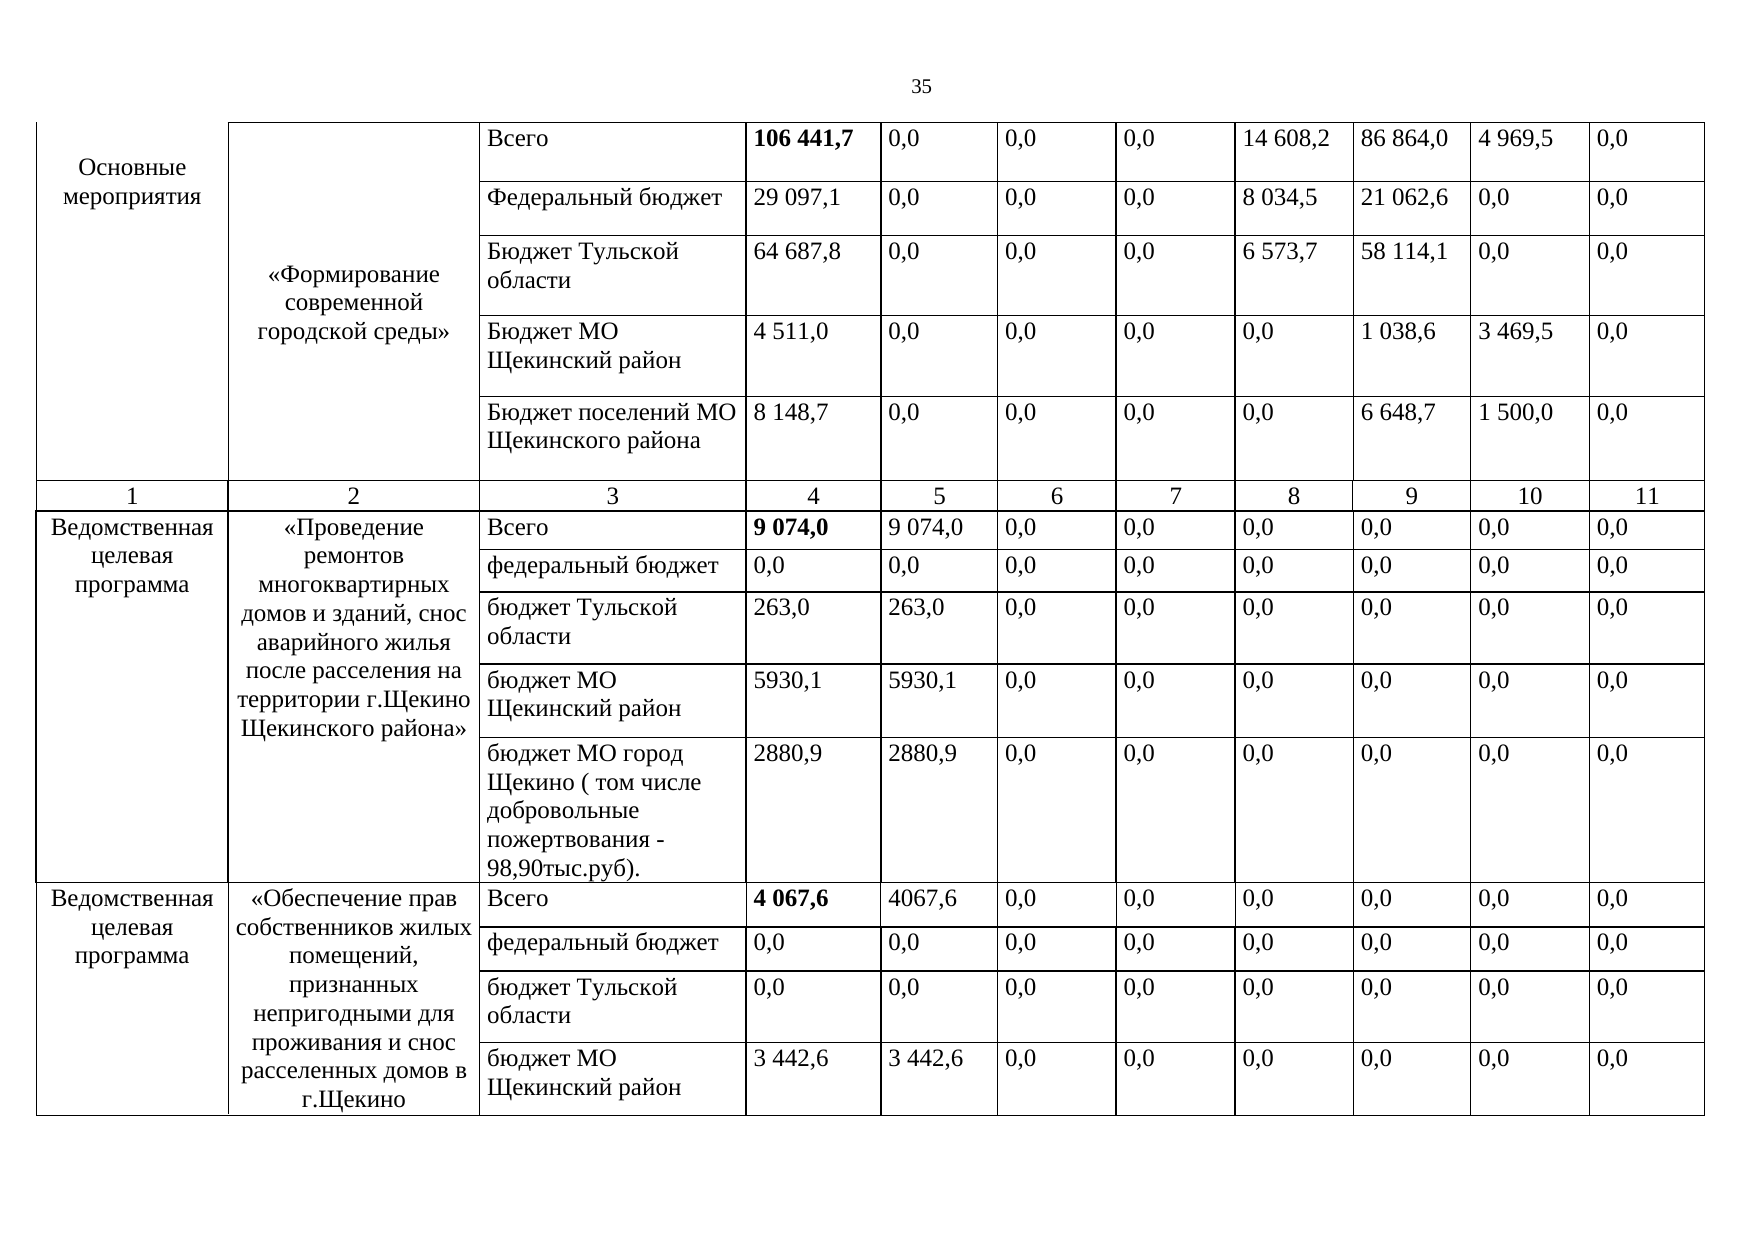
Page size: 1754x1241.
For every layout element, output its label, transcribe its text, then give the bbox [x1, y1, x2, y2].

table_cell 0,0 [882, 928, 997, 970]
table_cell 263,0 [882, 593, 997, 663]
table_cell 4 969,5 [1471, 123, 1589, 181]
table_cell 0,0 [1236, 928, 1353, 970]
table_cell 0,0 [1117, 512, 1234, 549]
table_cell 0,0 [1117, 550, 1234, 591]
table_cell 0,0 [1471, 1043, 1589, 1115]
table_cell 0,0 [1117, 738, 1234, 882]
table_cell 0,0 [1236, 550, 1353, 591]
table_cell 29 097,1 [747, 182, 880, 235]
table_cell «Проведение ремонтов многоквартирных домов и зданий, снос аварийного жилья после расселения на территории г.Щекино Щекинского района» [229, 512, 479, 882]
table_cell бюджет Тульской области [480, 593, 745, 663]
table_cell 0,0 [1590, 316, 1704, 396]
table_cell 10 [1471, 481, 1589, 510]
table_cell 6 [998, 481, 1115, 510]
table_cell 0,0 [1471, 236, 1589, 315]
table_cell 0,0 [747, 972, 880, 1042]
table_cell 0,0 [1471, 665, 1589, 737]
table_cell 0,0 [747, 550, 880, 591]
table_cell 5930,1 [747, 665, 880, 737]
table_cell 58 114,1 [1354, 236, 1470, 315]
table_cell 0,0 [998, 236, 1115, 315]
table_cell 0,0 [1236, 316, 1353, 396]
table_cell 3 469,5 [1471, 316, 1589, 396]
table_cell Бюджет поселений МО Щекинского района [480, 397, 745, 480]
table_cell 0,0 [998, 883, 1116, 926]
table_cell 0,0 [1354, 883, 1470, 926]
table_cell 0,0 [1590, 397, 1704, 480]
table_cell 0,0 [1590, 665, 1704, 737]
table_cell 0,0 [1117, 182, 1234, 235]
table_cell 0,0 [1117, 928, 1234, 970]
table_cell 0,0 [1117, 236, 1234, 315]
table_cell 11 [1590, 481, 1704, 510]
table_cell 0,0 [1236, 883, 1353, 926]
table_cell Федеральный бюджет [480, 182, 745, 235]
table_cell Бюджет Тульской области [480, 236, 745, 315]
table_cell 0,0 [882, 182, 997, 235]
table_cell 0,0 [1236, 1043, 1353, 1115]
table_cell «Обеспечение прав собственников жилых помещений, признанных непригодными для проживания и снос расселенных домов в г.Щекино Щекинского района» [228, 883, 479, 1115]
table_cell Ведомственная целевая программа [37, 512, 227, 882]
table_cell 64 687,8 [747, 236, 880, 315]
table_cell 0,0 [1590, 972, 1704, 1042]
table_cell 0,0 [1354, 512, 1470, 549]
table_cell 0,0 [1590, 1043, 1704, 1115]
table_cell 0,0 [1117, 123, 1234, 181]
table_cell 4 511,0 [747, 316, 880, 396]
table_cell 0,0 [1471, 512, 1589, 549]
table_cell 0,0 [882, 972, 997, 1042]
table_cell 0,0 [1354, 593, 1470, 663]
table_cell 0,0 [1354, 1043, 1470, 1115]
table_cell 0,0 [1590, 236, 1704, 315]
table_cell 4067,6 [881, 883, 997, 926]
table_cell 0,0 [1354, 928, 1470, 970]
table_cell 6 648,7 [1354, 397, 1470, 480]
table_cell 0,0 [1236, 397, 1353, 480]
table_cell 6 573,7 [1236, 236, 1353, 315]
table_cell 0,0 [1590, 512, 1704, 549]
table_cell 0,0 [998, 123, 1115, 181]
table_cell 0,0 [882, 236, 997, 315]
table_cell 263,0 [747, 593, 880, 663]
table_cell 2 [229, 481, 479, 510]
table_cell 0,0 [1354, 550, 1470, 591]
table_cell Основные мероприятия [37, 122, 228, 480]
table_cell бюджет МО город Щекино ( том числе добровольные пожертвования -98,90тыс.руб). [480, 738, 745, 882]
table_cell 21 062,6 [1354, 182, 1470, 235]
table_cell 2880,9 [882, 738, 997, 882]
table_cell 0,0 [1354, 972, 1470, 1042]
table_cell бюджет МО Щекинский район [480, 1043, 745, 1115]
table_cell 8 148,7 [747, 397, 880, 480]
table_cell 5930,1 [882, 665, 997, 737]
table_cell Бюджет МО Щекинский район [480, 316, 745, 396]
table_cell 0,0 [998, 665, 1115, 737]
table_cell 0,0 [882, 316, 997, 396]
table_cell 0,0 [1590, 883, 1704, 926]
table_cell федеральный бюджет [480, 550, 745, 591]
table_cell Ведомственная целевая программа [37, 883, 228, 1115]
table_cell 0,0 [1236, 972, 1353, 1042]
table_cell 0,0 [882, 123, 997, 181]
table_cell 0,0 [1590, 928, 1704, 970]
table_cell Всего [480, 883, 746, 926]
table_cell 0,0 [1354, 738, 1470, 882]
table_cell 0,0 [1117, 397, 1234, 480]
table_cell 0,0 [1236, 593, 1353, 663]
table_cell 0,0 [1471, 550, 1589, 591]
table_cell 0,0 [1471, 182, 1589, 235]
table_cell 0,0 [1471, 972, 1589, 1042]
table_cell 9 074,0 [882, 512, 997, 549]
table_cell 1 038,6 [1354, 316, 1470, 396]
table_cell 0,0 [1590, 593, 1704, 663]
table_cell 8 034,5 [1236, 182, 1353, 235]
table_cell 0,0 [1236, 665, 1353, 737]
table_cell 2880,9 [747, 738, 880, 882]
table_cell 0,0 [882, 397, 997, 480]
table_cell 0,0 [998, 1043, 1115, 1115]
table_cell 14 608,2 [1236, 123, 1353, 181]
table_cell 0,0 [998, 397, 1115, 480]
table_cell 0,0 [1471, 928, 1589, 970]
table_cell 0,0 [1590, 123, 1704, 181]
table_cell 0,0 [998, 738, 1115, 882]
table_cell 0,0 [1590, 550, 1704, 591]
table_cell 7 [1117, 481, 1234, 510]
table_cell 4 067,6 [747, 883, 880, 926]
table_cell 3 [480, 481, 745, 510]
table_cell 3 442,6 [747, 1043, 880, 1115]
table_cell 106 441,7 [747, 123, 880, 181]
table_cell Всего [480, 123, 745, 181]
table_cell 8 [1236, 481, 1352, 510]
table_cell «Формирование современной городской среды» [229, 123, 479, 480]
table_cell 0,0 [1590, 738, 1704, 882]
table_cell 0,0 [1471, 883, 1589, 926]
table_cell бюджет МО Щекинский район [480, 665, 745, 737]
table_cell 0,0 [1117, 883, 1235, 926]
table_cell 1 [37, 481, 227, 510]
table_cell 0,0 [998, 928, 1115, 970]
table_cell 1 500,0 [1471, 397, 1589, 480]
table_cell 0,0 [998, 512, 1115, 549]
table_cell 9 [1353, 481, 1470, 510]
table_cell 0,0 [998, 550, 1115, 591]
table_cell 86 864,0 [1354, 123, 1470, 181]
table_cell бюджет Тульской области [480, 972, 745, 1042]
table_cell 0,0 [882, 550, 997, 591]
table_cell 0,0 [1471, 738, 1589, 882]
table_cell 0,0 [747, 928, 880, 970]
table_cell 0,0 [1471, 593, 1589, 663]
table_cell 0,0 [998, 593, 1115, 663]
table_cell 0,0 [1117, 316, 1234, 396]
table_cell 3 442,6 [882, 1043, 997, 1115]
table_cell 0,0 [1354, 665, 1470, 737]
table_cell 0,0 [998, 972, 1115, 1042]
table_cell 0,0 [998, 316, 1115, 396]
table_cell 0,0 [1236, 738, 1353, 882]
table_cell 0,0 [1117, 972, 1234, 1042]
table_cell 0,0 [1117, 593, 1234, 663]
table_cell 4 [747, 481, 880, 510]
table_cell 0,0 [1117, 665, 1234, 737]
table_cell 5 [882, 481, 997, 510]
table_cell 0,0 [1236, 512, 1353, 549]
table_cell 9 074,0 [747, 512, 880, 549]
table_cell Всего [480, 512, 745, 549]
table_cell 0,0 [1117, 1043, 1234, 1115]
table_cell федеральный бюджет [480, 928, 745, 970]
table_cell 0,0 [1590, 182, 1704, 235]
table_cell 0,0 [998, 182, 1115, 235]
